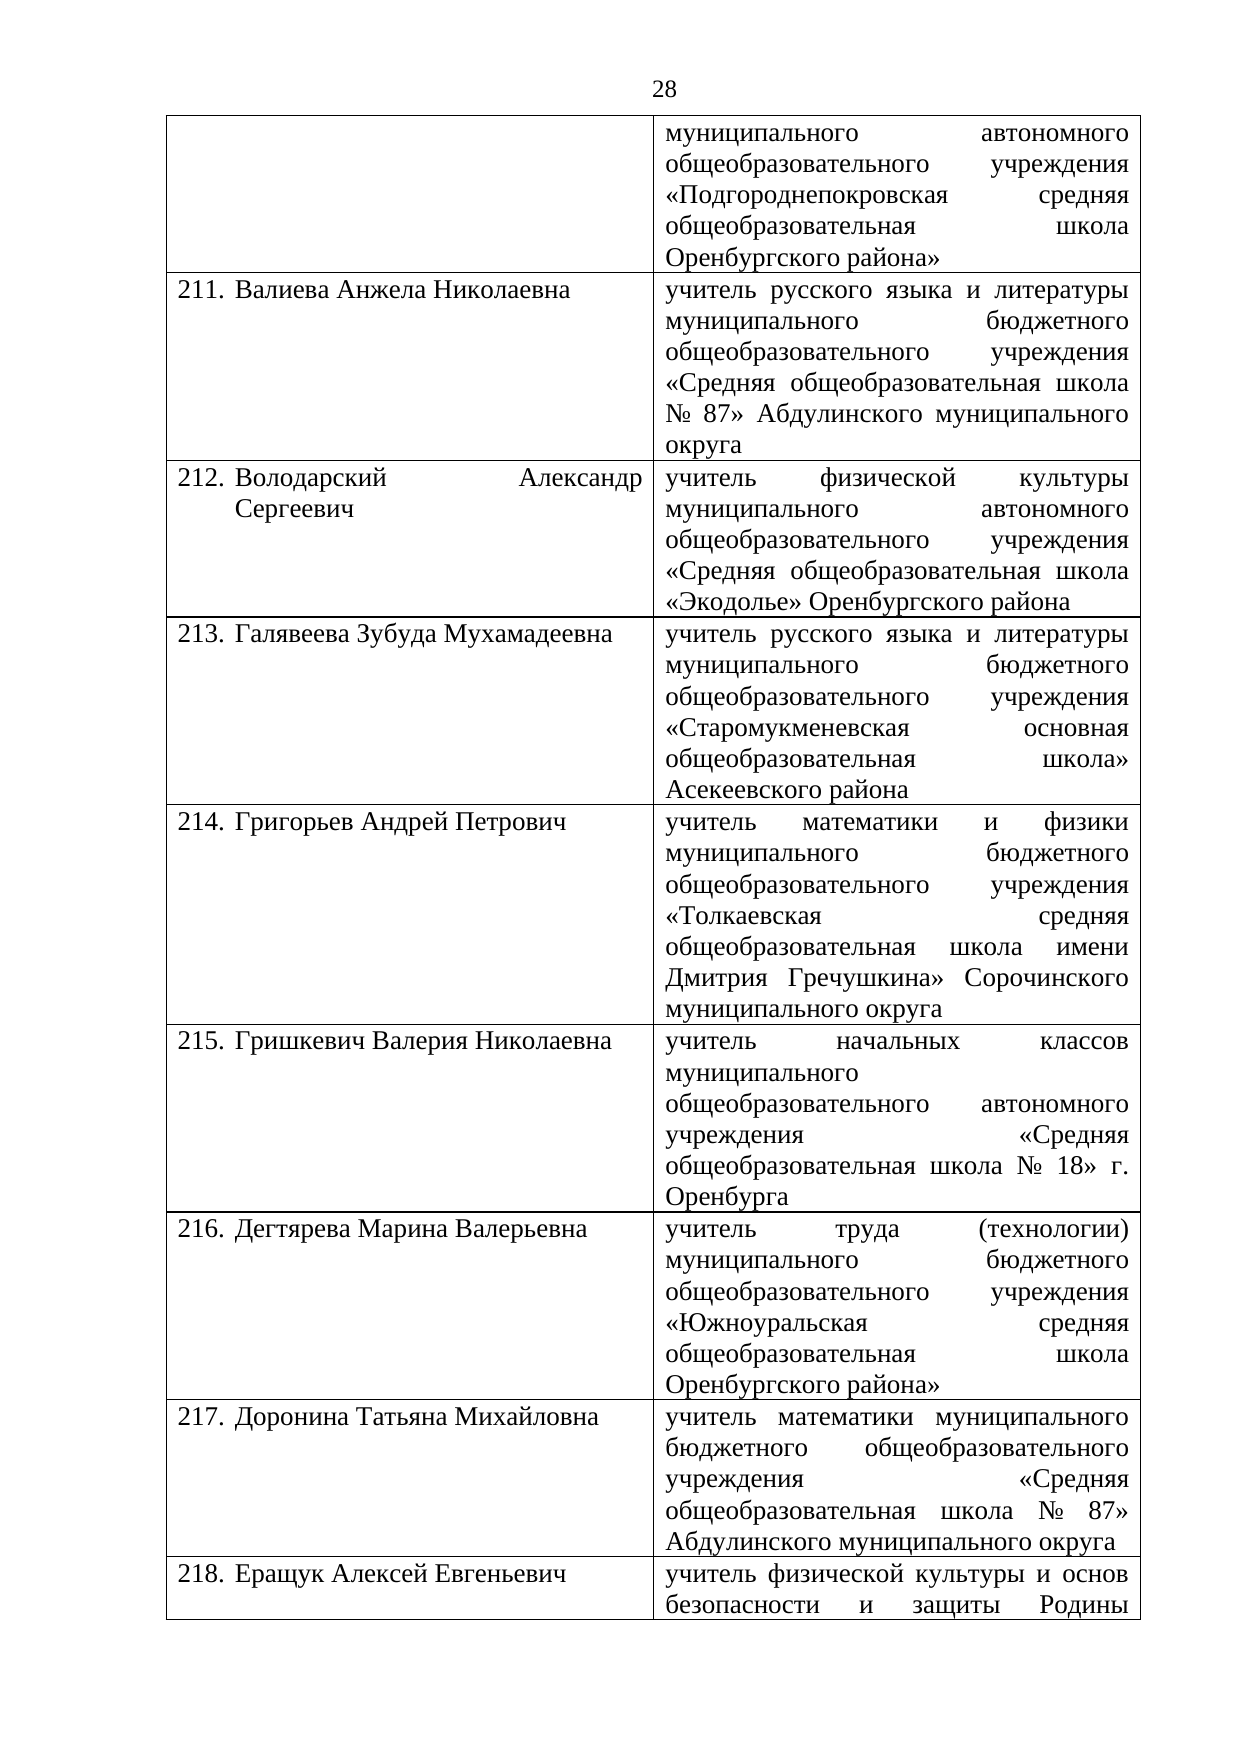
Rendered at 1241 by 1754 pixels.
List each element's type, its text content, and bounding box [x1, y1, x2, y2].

table_cell [167, 461, 235, 616]
table_cell Гришкевич Валерия Николаевна [235, 1025, 653, 1211]
table_cell [167, 1557, 235, 1619]
table_cell Валиева Анжела Николаевна [235, 273, 653, 460]
table_cell учитель начальных классов муниципального общеобразовательного автономного учреждения «Средняя общеобразовательная школа № 18» г. Оренбурга [654, 1025, 1140, 1211]
table_cell Дегтярева Марина Валерьевна [235, 1213, 653, 1399]
table_cell учитель русского языка и литературы муниципального бюджетного общеобразовательного учреждения «Старомукменевская основная общеобразовательная школа» Асекеевского района [654, 618, 1140, 804]
table_cell учитель математики и физики муниципального бюджетного общеобразовательного учреждения «Толкаевская средняя общеобразовательная школа имени Дмитрия Гречушкина» Сорочинского муниципального округа [654, 805, 1140, 1023]
table_cell Григорьев Андрей Петрович [235, 805, 653, 1023]
table_cell Володарский Александр Сергеевич [235, 461, 653, 616]
table_cell [167, 1025, 235, 1211]
table_cell [167, 273, 235, 460]
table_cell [235, 1557, 653, 1619]
table_cell учитель физической культуры муниципального автономного общеобразовательного учреждения «Средняя общеобразовательная школа «Экодолье» Оренбургского района [654, 461, 1140, 616]
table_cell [235, 116, 653, 272]
table_cell [167, 116, 235, 272]
table_cell [167, 1400, 235, 1556]
table_cell учитель математики муниципального бюджетного общеобразовательного учреждения «Средняя общеобразовательная школа № 87» Абдулинского муниципального округа [654, 1400, 1140, 1556]
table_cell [654, 116, 1140, 272]
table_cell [654, 1557, 1140, 1619]
table_cell [167, 805, 235, 1023]
table_cell учитель русского языка и литературы муниципального бюджетного общеобразовательного учреждения «Средняя общеобразовательная школа № 87» Абдулинского муниципального округа [654, 273, 1140, 460]
table_cell [167, 618, 235, 804]
table_cell Галявеева Зубуда Мухамадеевна [235, 618, 653, 804]
table_cell Доронина Татьяна Михайловна [235, 1400, 653, 1556]
table_cell учитель труда (технологии) муниципального бюджетного общеобразовательного учреждения «Южноуральская средняя общеобразовательная школа Оренбургского района» [654, 1213, 1140, 1399]
table_cell [167, 1213, 235, 1399]
